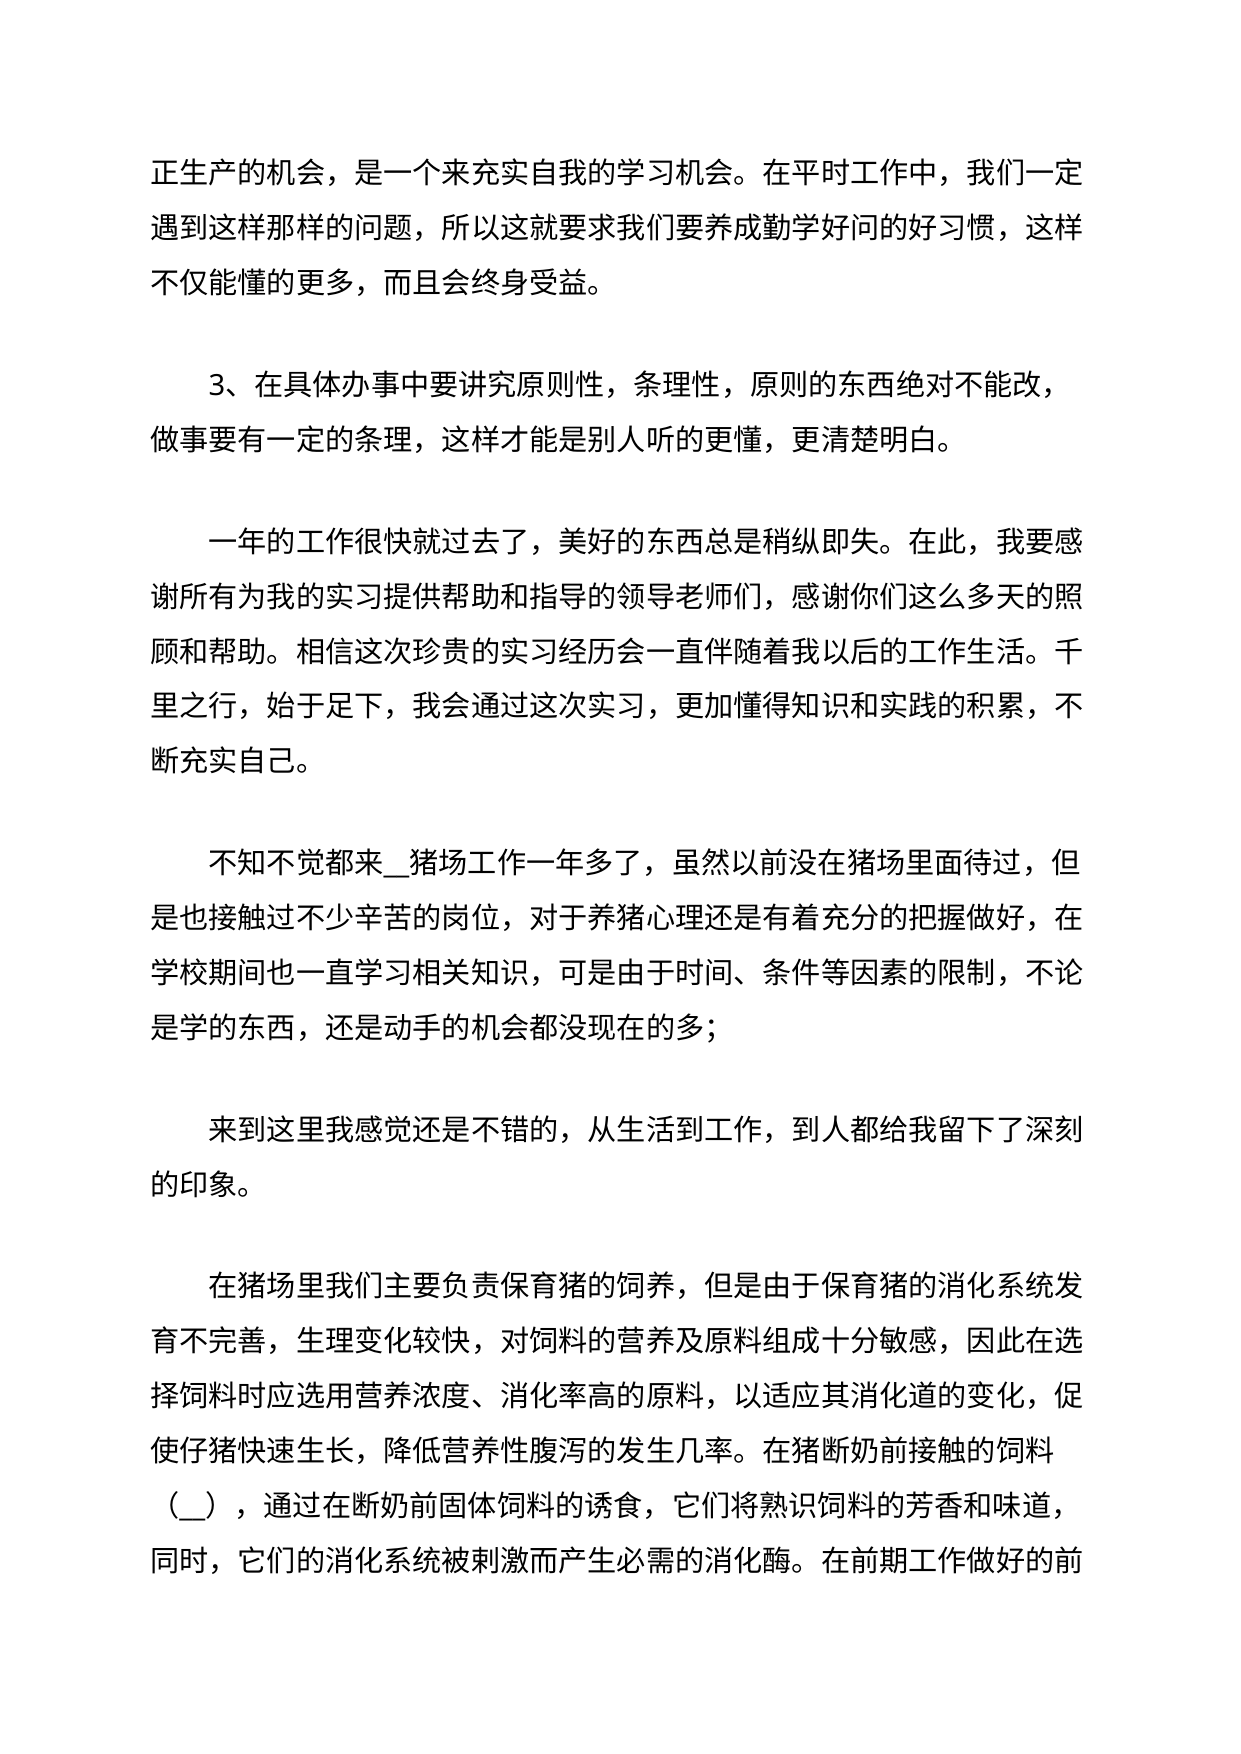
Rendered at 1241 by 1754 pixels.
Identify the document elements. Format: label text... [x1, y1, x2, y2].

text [150, 150, 1090, 302]
text 来到这里我感觉还是不错的，从生活到工作，到人都给我留下了深刻的印象。 [150, 1106, 1090, 1203]
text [150, 1263, 1090, 1580]
text 不知不觉都来__猪场工作一年多了，虽然以前没在猪场里面待过，但是也接触过不少辛苦的岗位，对于养猪心理还是有着充分的把握做好，在学校期间也一直学习相关知识，可是由于时间、条件等因素的限制，不论是学的东西，还是动手的机会都没现在的多； [150, 840, 1090, 1047]
text 一年的工作很快就过去了，美好的东西总是稍纵即失。在此，我要感谢所有为我的实习提供帮助和指导的领导老师们，感谢你们这么多天的照顾和帮助。相信这次珍贵的实习经历会一直伴随着我以后的工作生活。千里之行，始于足下，我会通过这次实习，更加懂得知识和实践的积累，不断充实自己。 [150, 518, 1090, 780]
text 3、在具体办事中要讲究原则性，条理性，原则的东西绝对不能改，做事要有一定的条理，这样才能是别人听的更懂，更清楚明白。 [150, 362, 1090, 459]
